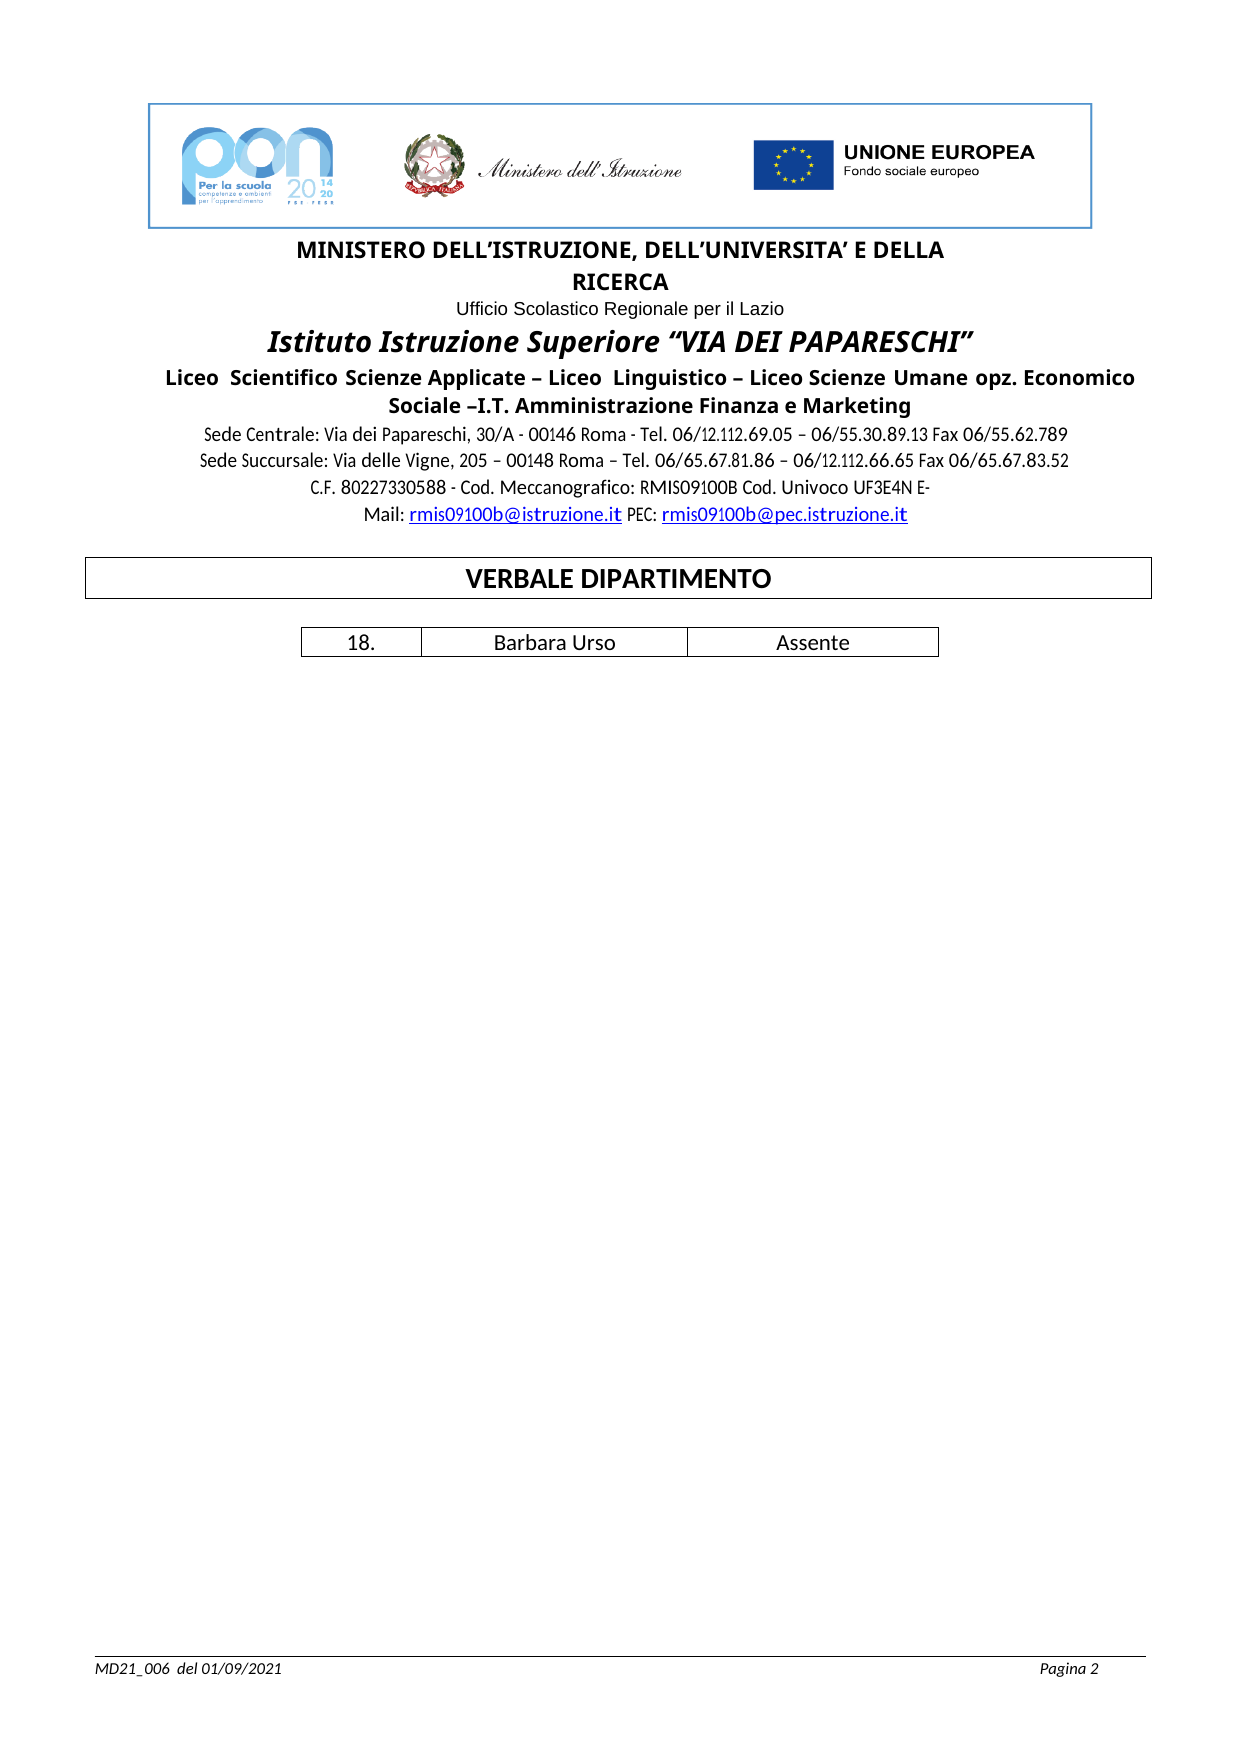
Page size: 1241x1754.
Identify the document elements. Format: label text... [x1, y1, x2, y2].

picture [147, 103, 1093, 229]
table_cell [302, 628, 421, 656]
table_cell Assente [688, 628, 938, 656]
table_cell Barbara Urso [422, 628, 687, 656]
